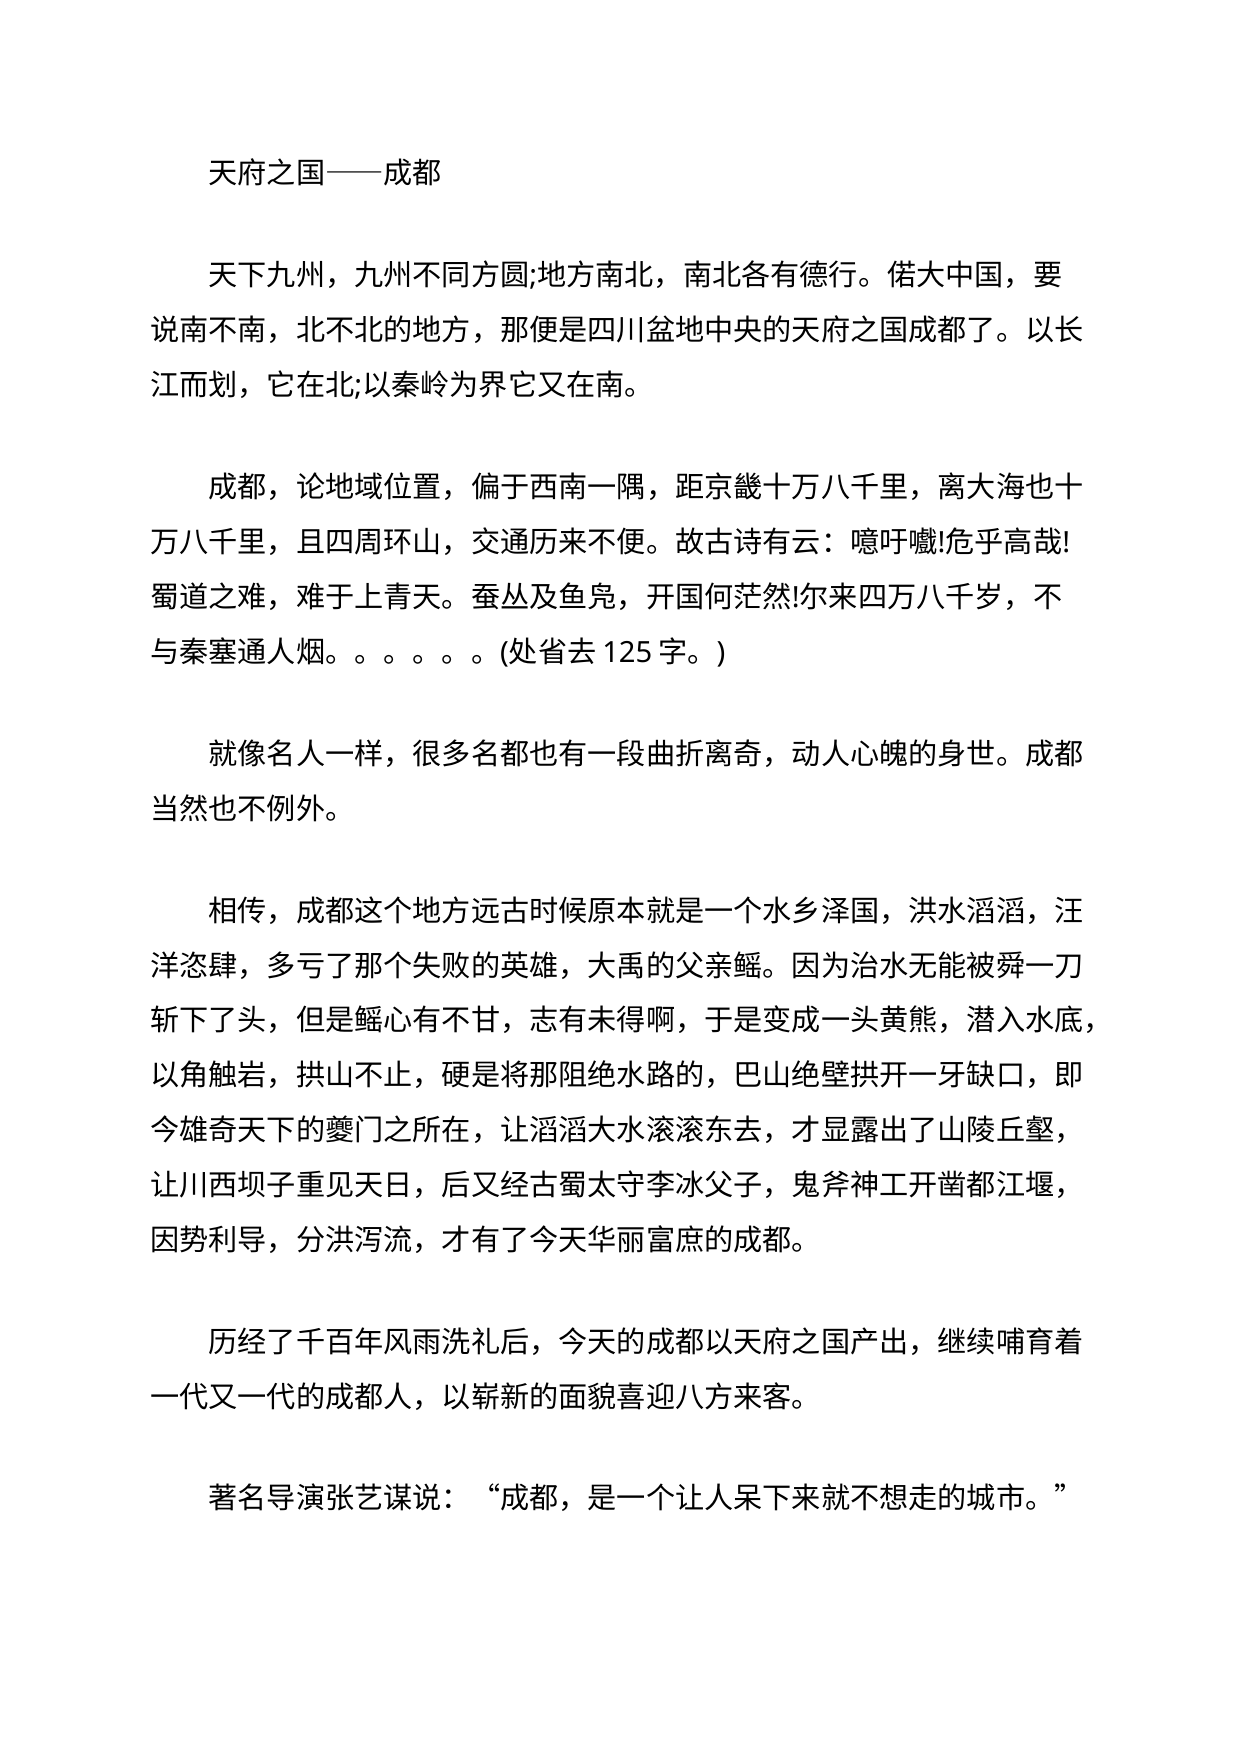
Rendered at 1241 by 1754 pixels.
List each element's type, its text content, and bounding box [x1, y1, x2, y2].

text 相传，成都这个地方远古时候原本就是一个水乡泽国，洪水滔滔，汪洋恣肆，多亏了那个失败的英雄，大禹的父亲鳐。因为治水无能被舜一刀斩下了头，但是鳐心有不甘，志有未得啊，于是变成一头黄熊，潜入水底，以角触岩，拱山不止，硬是将那阻绝水路的，巴山绝壁拱开一牙缺口，即今雄奇天下的夔门之所在，让滔滔大水滚滚东去，才显露出了山陵丘壑，让川西坝子重见天日，后又经古蜀太守李冰父子，鬼斧神工开凿都江堰，因势利导，分洪泻流，才有了今天华丽富庶的成都。 [150, 887, 1090, 1259]
text 历经了千百年风雨洗礼后，今天的成都以天府之国产出，继续哺育着一代又一代的成都人，以崭新的面貌喜迎八方来客。 [150, 1318, 1090, 1416]
text 著名导演张艺谋说：“成都，是一个让人呆下来就不想走的城市。” [150, 1475, 1090, 1517]
text 就像名人一样，很多名都也有一段曲折离奇，动人心魄的身世。成都当然也不例外。 [150, 731, 1090, 828]
text 天下九州，九州不同方圆;地方南北，南北各有德行。偌大中国，要说南不南，北不北的地方，那便是四川盆地中央的天府之国成都了。以长江而划，它在北;以秦岭为界它又在南。 [150, 252, 1090, 404]
text 天府之国——成都 [150, 150, 1090, 192]
text 成都，论地域位置，偏于西南一隅，距京畿十万八千里，离大海也十万八千里，且四周环山，交通历来不便。故古诗有云：噫吁嚱!危乎高哉!蜀道之难，难于上青天。蚕丛及鱼凫，开国何茫然!尔来四万八千岁，不与秦塞通人烟。。。。。。(处省去125字。) [150, 464, 1090, 671]
